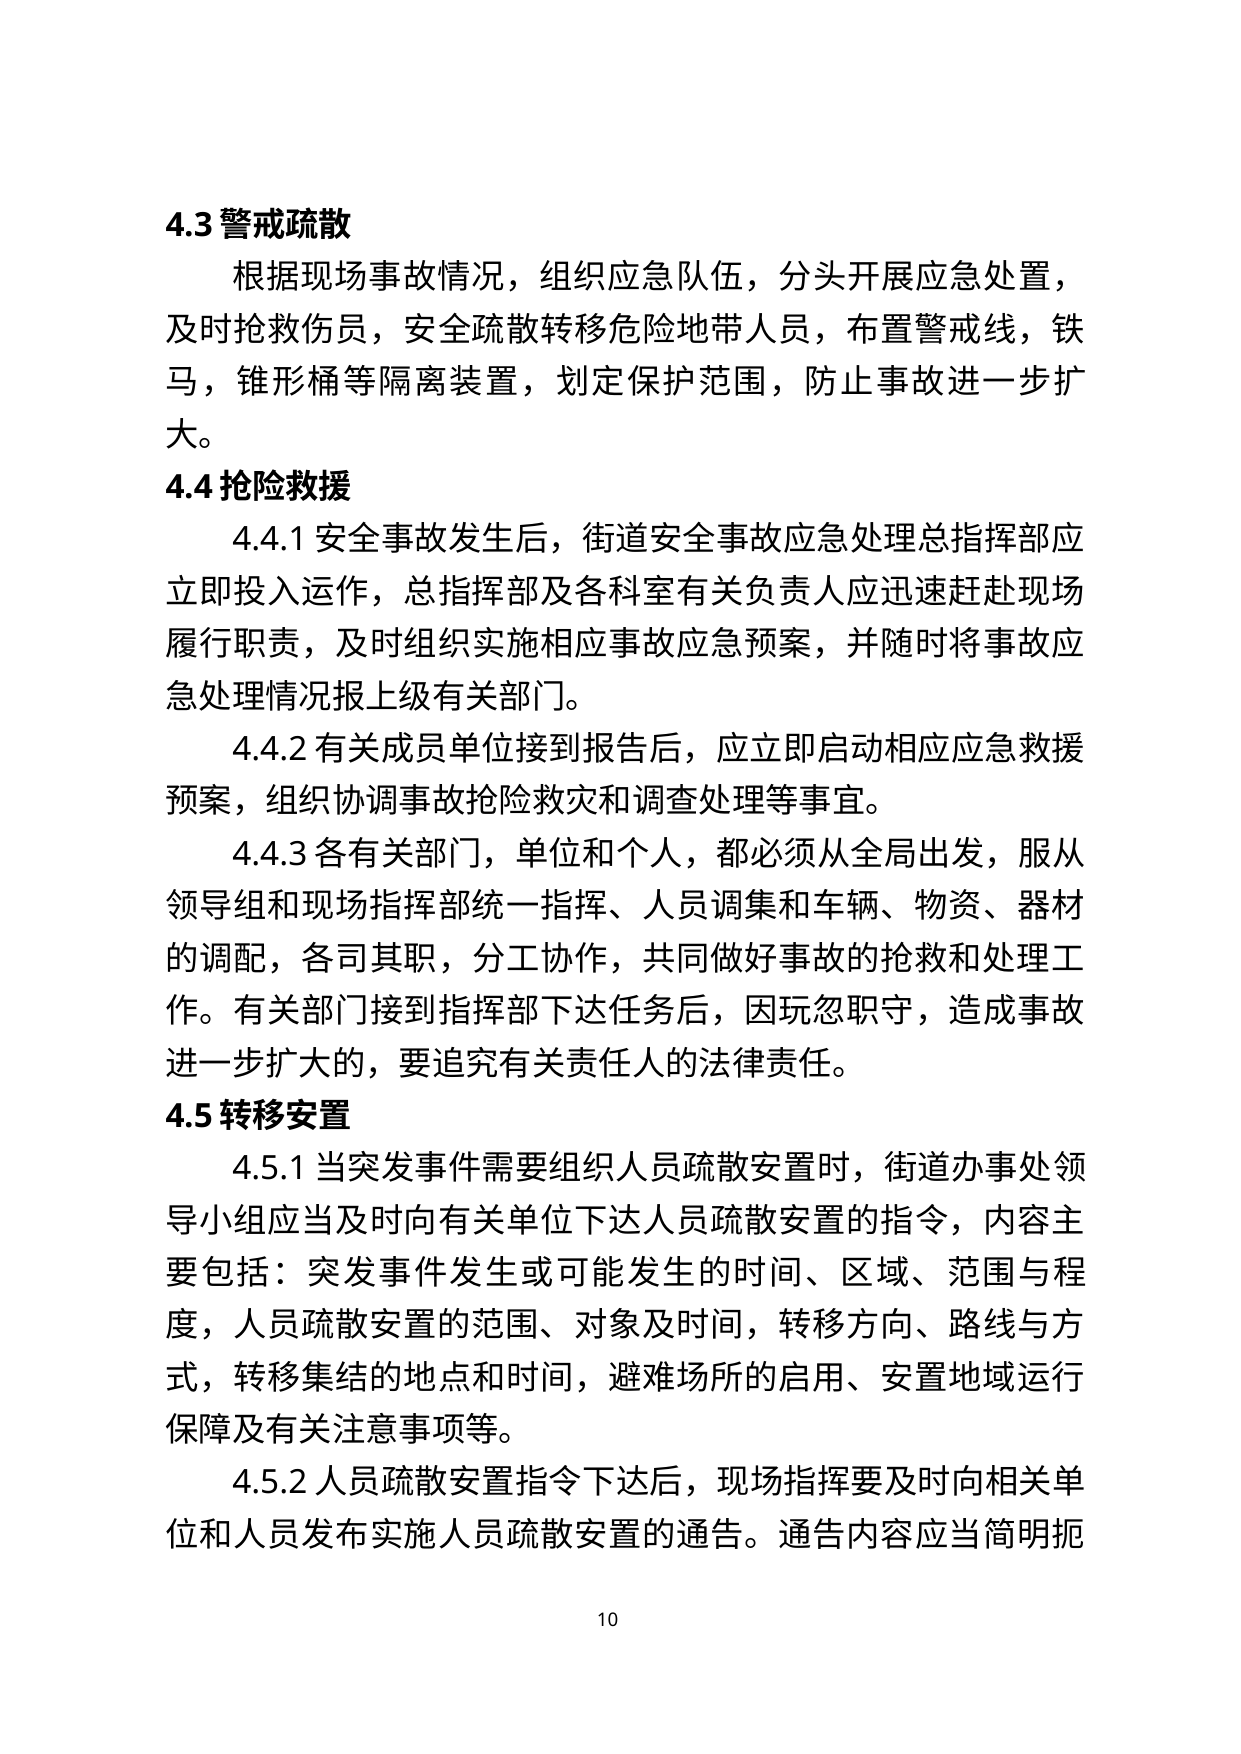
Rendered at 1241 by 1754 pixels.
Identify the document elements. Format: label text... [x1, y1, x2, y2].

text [165, 1453, 1087, 1558]
text 4.4.2有关成员单位接到报告后，应立即启动相应应急救援预案，组织协调事故抢险救灾和调查处理等事宜。 [165, 720, 1087, 824]
text 根据现场事故情况，组织应急队伍，分头开展应急处置，及时抢救伤员，安全疏散转移危险地带人员，布置警戒线，铁马，锥形桶等隔离装置，划定保护范围，防止事故进一步扩大。 [165, 248, 1087, 458]
subtitle 4.4抢险救援 [165, 458, 1087, 510]
text 4.4.1安全事故发生后，街道安全事故应急处理总指挥部应立即投入运作，总指挥部及各科室有关负责人应迅速赶赴现场履行职责，及时组织实施相应事故应急预案，并随时将事故应急处理情况报上级有关部门。 [165, 510, 1087, 720]
text 4.4.3各有关部门，单位和个人，都必须从全局出发，服从领导组和现场指挥部统一指挥、人员调集和车辆、物资、器材的调配，各司其职，分工协作，共同做好事故的抢救和处理工作。有关部门接到指挥部下达任务后，因玩忽职守，造成事故进一步扩大的，要追究有关责任人的法律责任。 [165, 824, 1087, 1087]
text 4.5.1当突发事件需要组织人员疏散安置时，街道办事处领导小组应当及时向有关单位下达人员疏散安置的指令，内容主要包括：突发事件发生或可能发生的时间、区域、范围与程度，人员疏散安置的范围、对象及时间，转移方向、路线与方式，转移集结的地点和时间，避难场所的启用、安置地域运行保障及有关注意事项等。 [165, 1139, 1087, 1453]
subtitle 4.5转移安置 [165, 1087, 1087, 1139]
subtitle 4.3警戒疏散 [165, 196, 1087, 248]
